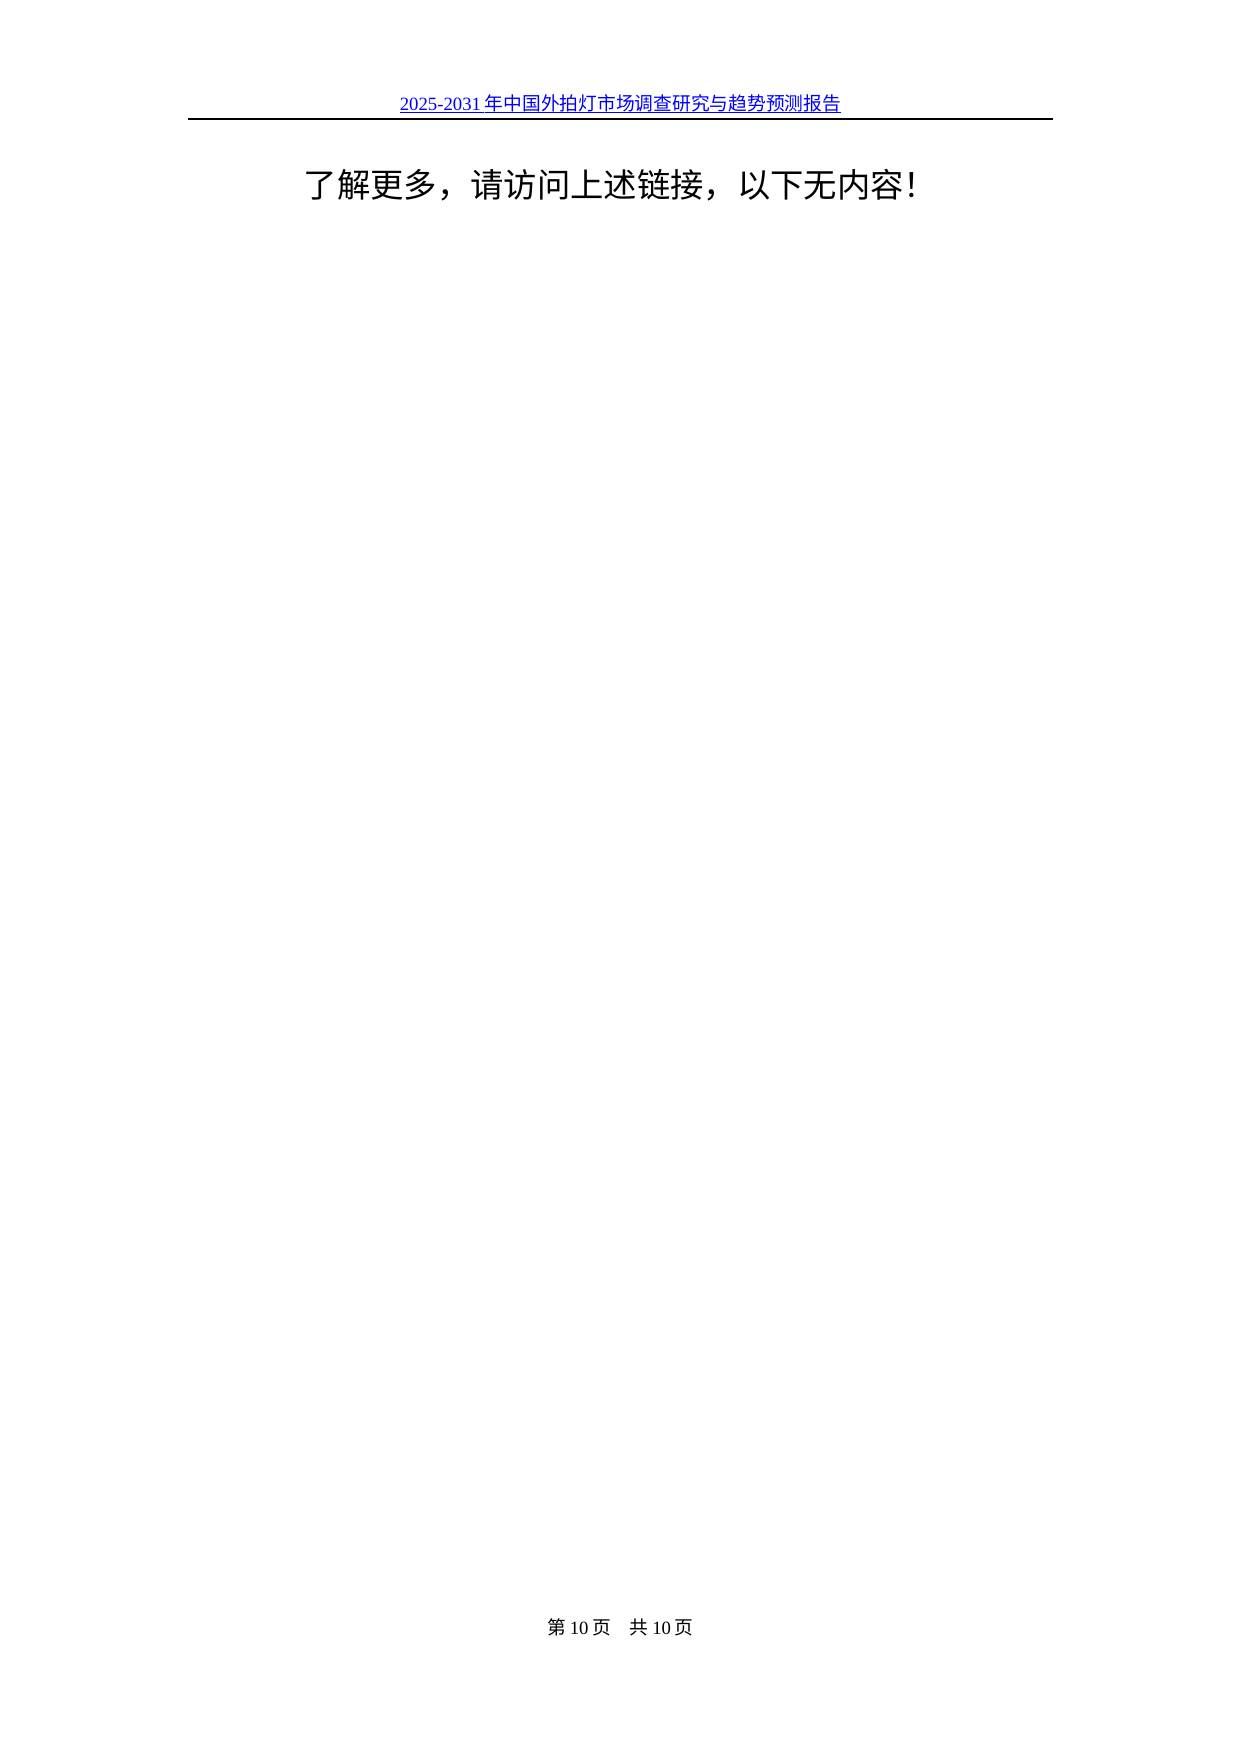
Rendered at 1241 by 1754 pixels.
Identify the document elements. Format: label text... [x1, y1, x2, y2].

title 了解更多，请访问上述链接，以下无内容！ [187, 150, 1053, 215]
